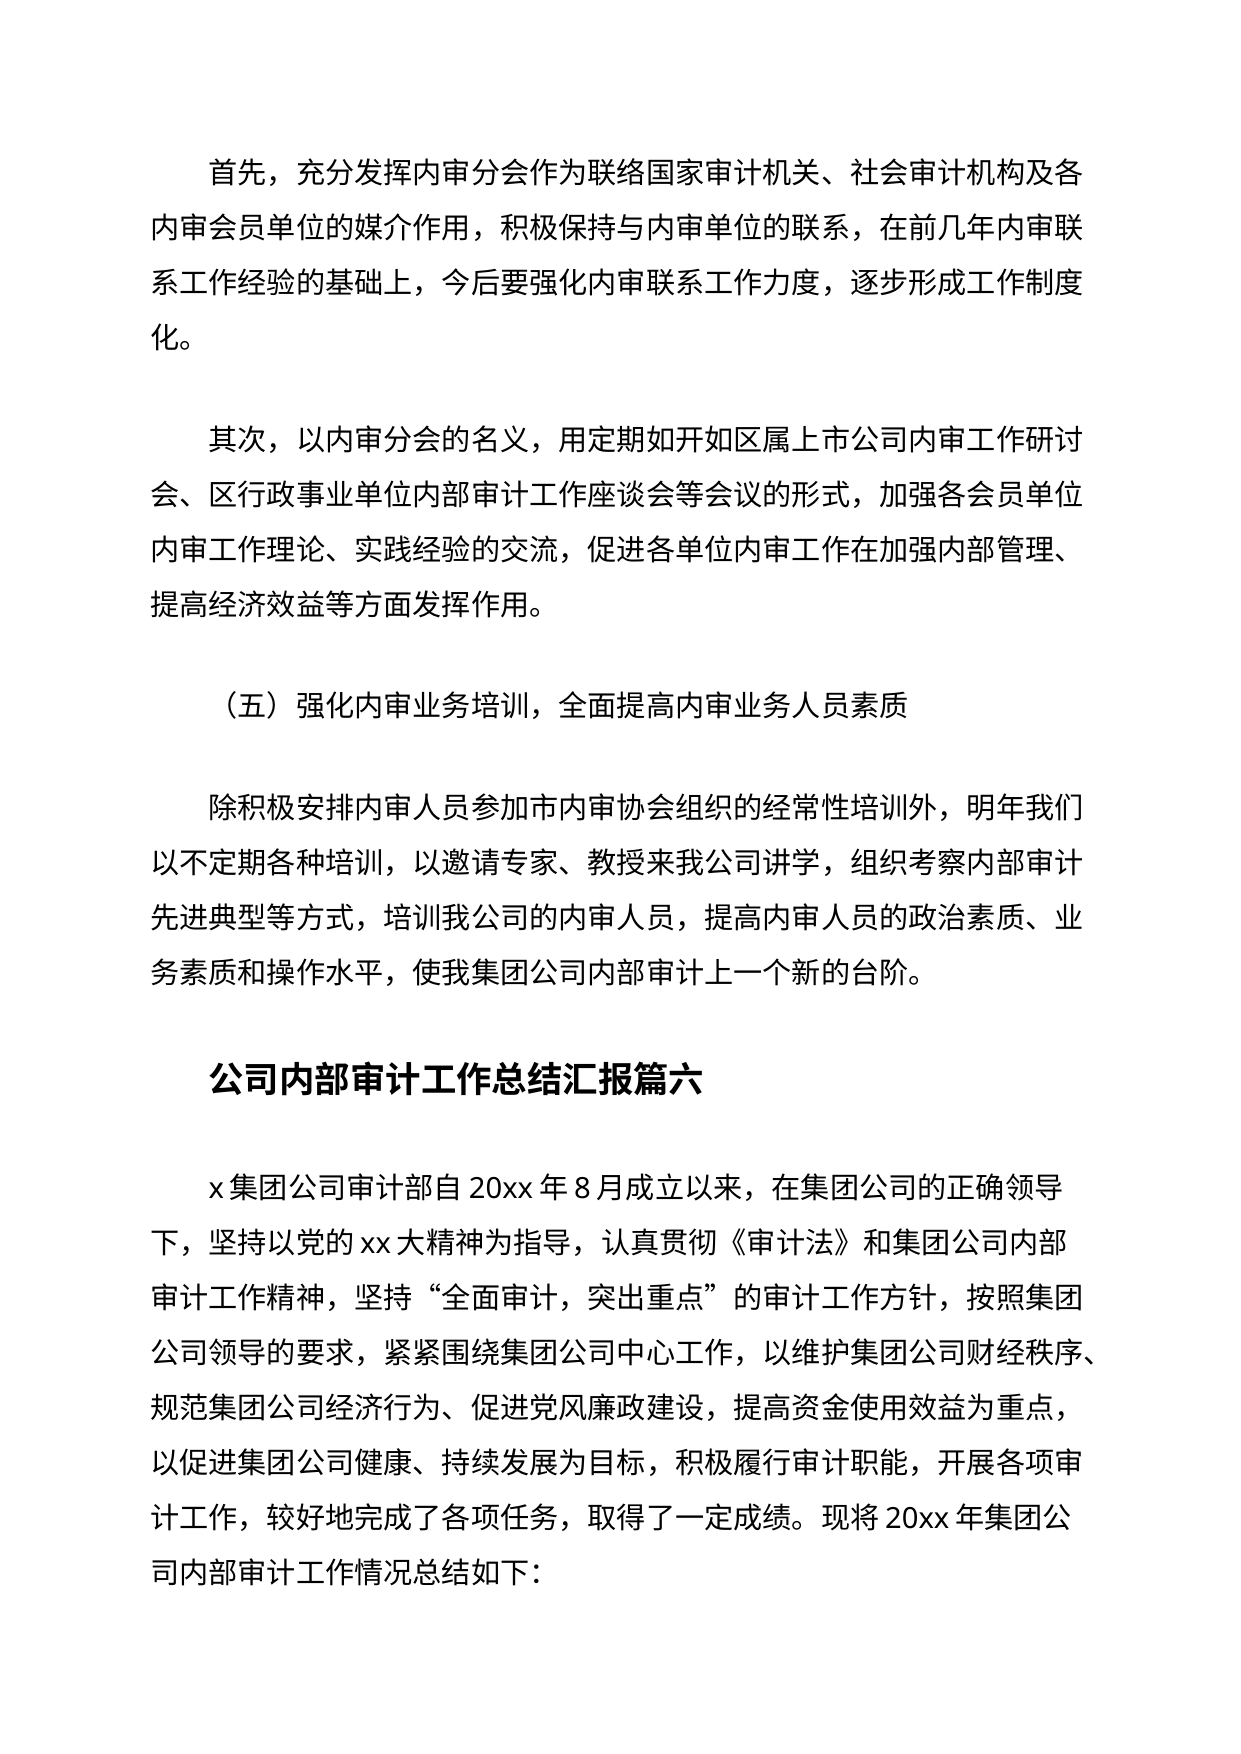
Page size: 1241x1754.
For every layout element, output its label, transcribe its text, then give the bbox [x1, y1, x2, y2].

text 其次，以内审分会的名义，用定期如开如区属上市公司内审工作研讨会、区行政事业单位内部审计工作座谈会等会议的形式，加强各会员单位内审工作理论、实践经验的交流，促进各单位内审工作在加强内部管理、提高经济效益等方面发挥作用。 [150, 416, 1090, 623]
text x集团公司审计部自20xx年8月成立以来，在集团公司的正确领导下，坚持以党的xx大精神为指导，认真贯彻《审计法》和集团公司内部审计工作精神，坚持“全面审计，突出重点”的审计工作方针，按照集团公司领导的要求，紧紧围绕集团公司中心工作，以维护集团公司财经秩序、规范集团公司经济行为、促进党风廉政建设，提高资金使用效益为重点，以促进集团公司健康、持续发展为目标，积极履行审计职能，开展各项审计工作，较好地完成了各项任务，取得了一定成绩。现将20xx年集团公司内部审计工作情况总结如下： [150, 1164, 1090, 1591]
text （五）强化内审业务培训，全面提高内审业务人员素质 [150, 683, 1090, 725]
text 除积极安排内审人员参加市内审协会组织的经常性培训外，明年我们以不定期各种培训，以邀请专家、教授来我公司讲学，组织考察内部审计先进典型等方式，培训我公司的内审人员，提高内审人员的政治素质、业务素质和操作水平，使我集团公司内部审计上一个新的台阶。 [150, 785, 1090, 992]
text 公司内部审计工作总结汇报篇六 [150, 1051, 1090, 1102]
text 首先，充分发挥内审分会作为联络国家审计机关、社会审计机构及各内审会员单位的媒介作用，积极保持与内审单位的联系，在前几年内审联系工作经验的基础上，今后要强化内审联系工作力度，逐步形成工作制度化。 [150, 150, 1090, 357]
